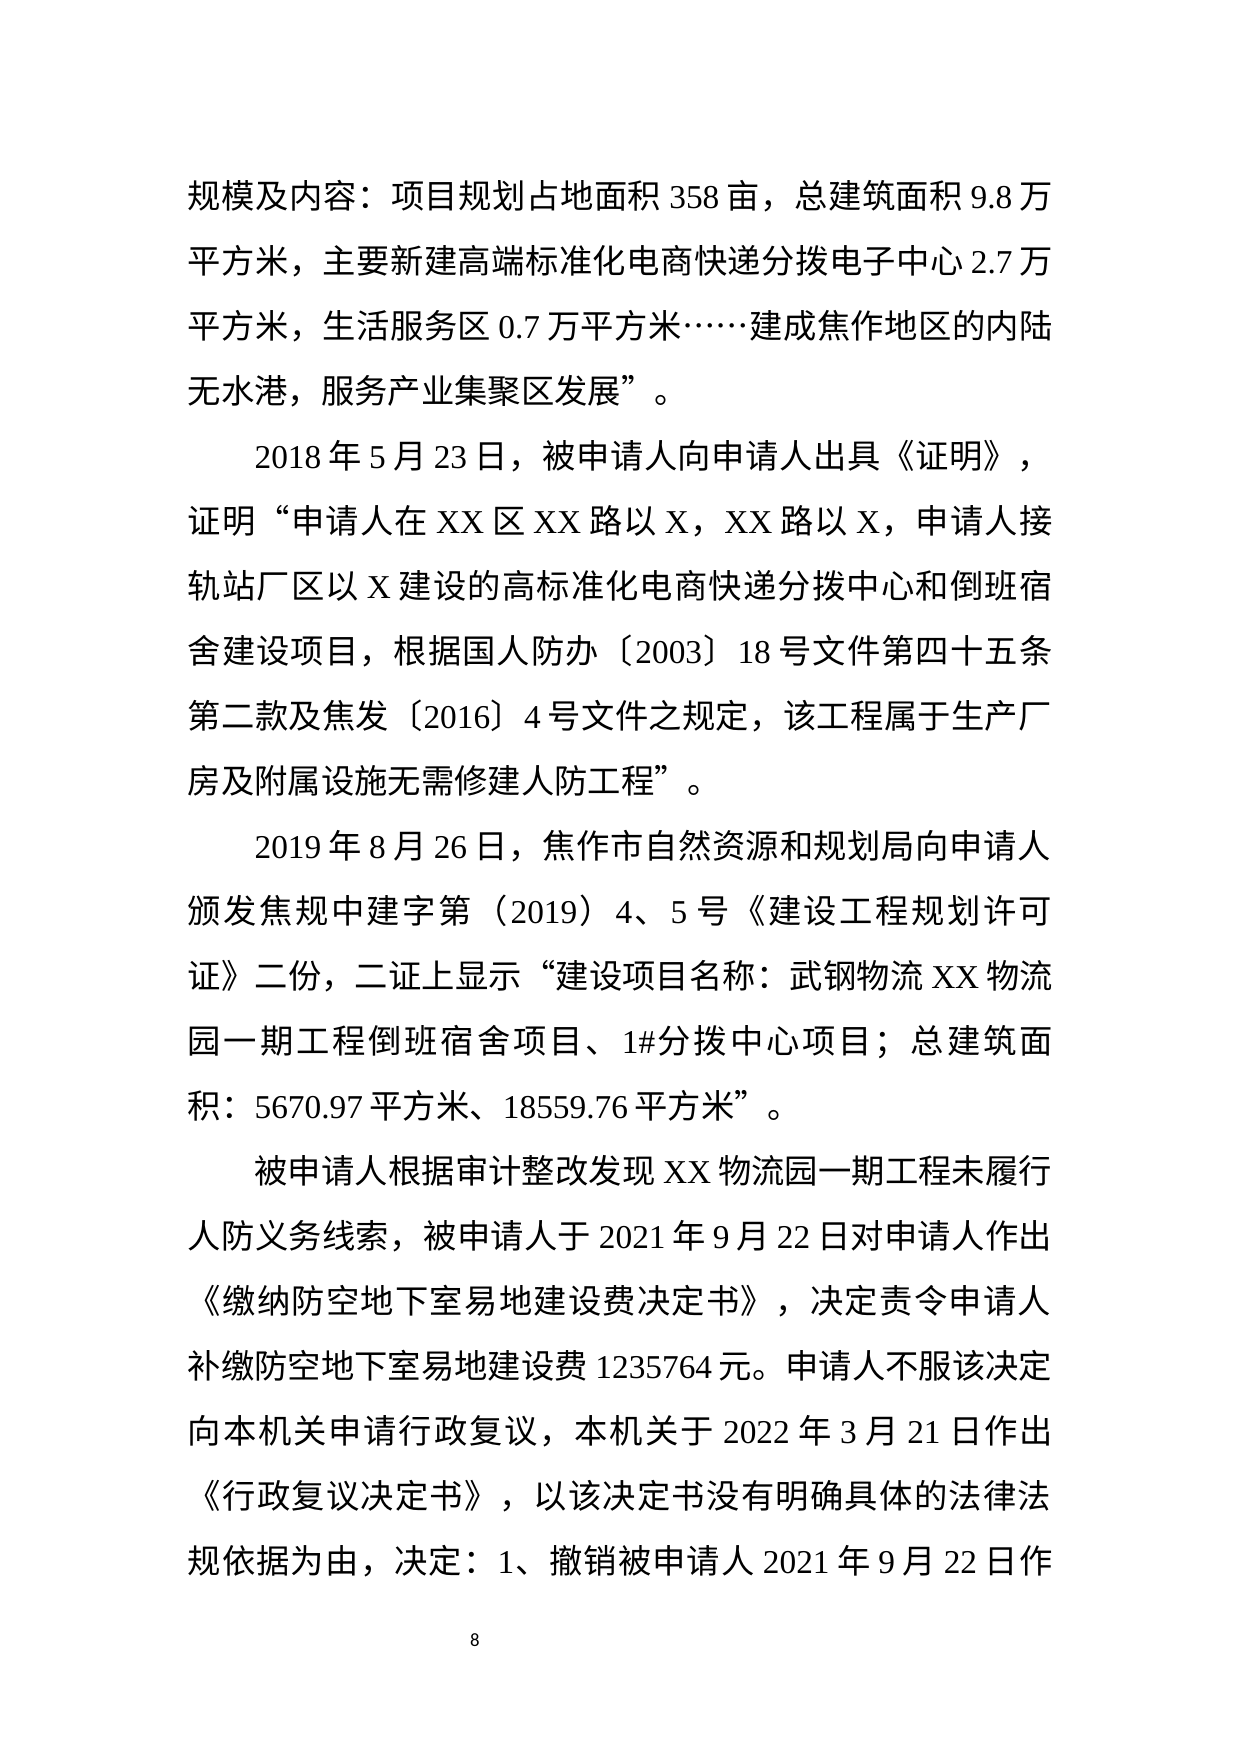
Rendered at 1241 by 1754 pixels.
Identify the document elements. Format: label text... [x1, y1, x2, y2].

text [188, 162, 1053, 422]
text 2019年8月26日，焦作市自然资源和规划局向申请人颁发焦规中建字第（2019）4、5号《建设工程规划许可证》二份，二证上显示“建设项目名称：武钢物流XX物流园一期工程倒班宿舍项目、1#分拨中心项目；总建筑面积：5670.97平方米、18559.76平方米”。 [188, 812, 1053, 1137]
text 2018年5月23日，被申请人向申请人出具《证明》，证明“申请人在XX区XX路以X，XX路以X，申请人接轨站厂区以X建设的高标准化电商快递分拨中心和倒班宿舍建设项目，根据国人防办〔2003〕18号文件第四十五条第二款及焦发〔2016〕4号文件之规定，该工程属于生产厂房及附属设施无需修建人防工程”。 [188, 422, 1053, 812]
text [188, 1137, 1053, 1592]
